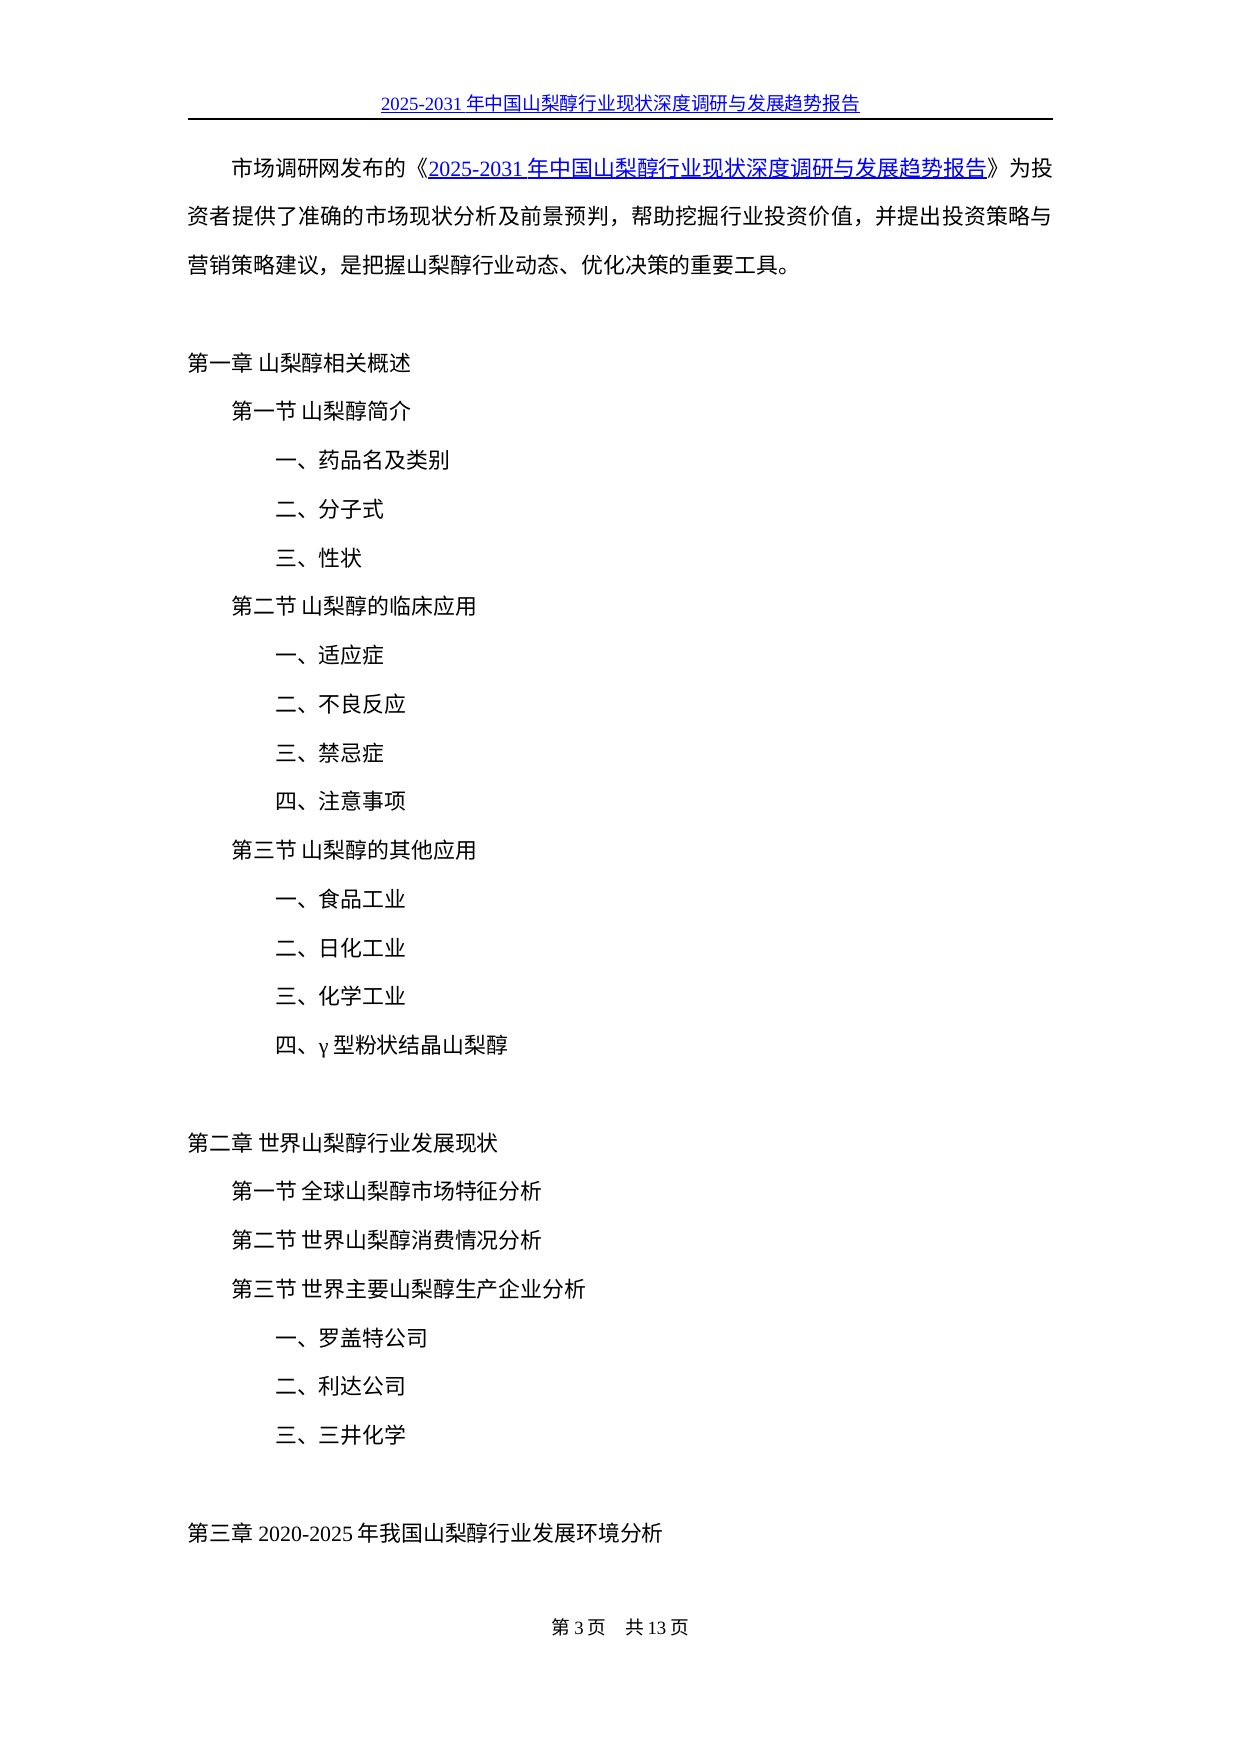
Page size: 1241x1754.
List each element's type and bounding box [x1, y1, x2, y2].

text [187, 150, 1053, 1548]
